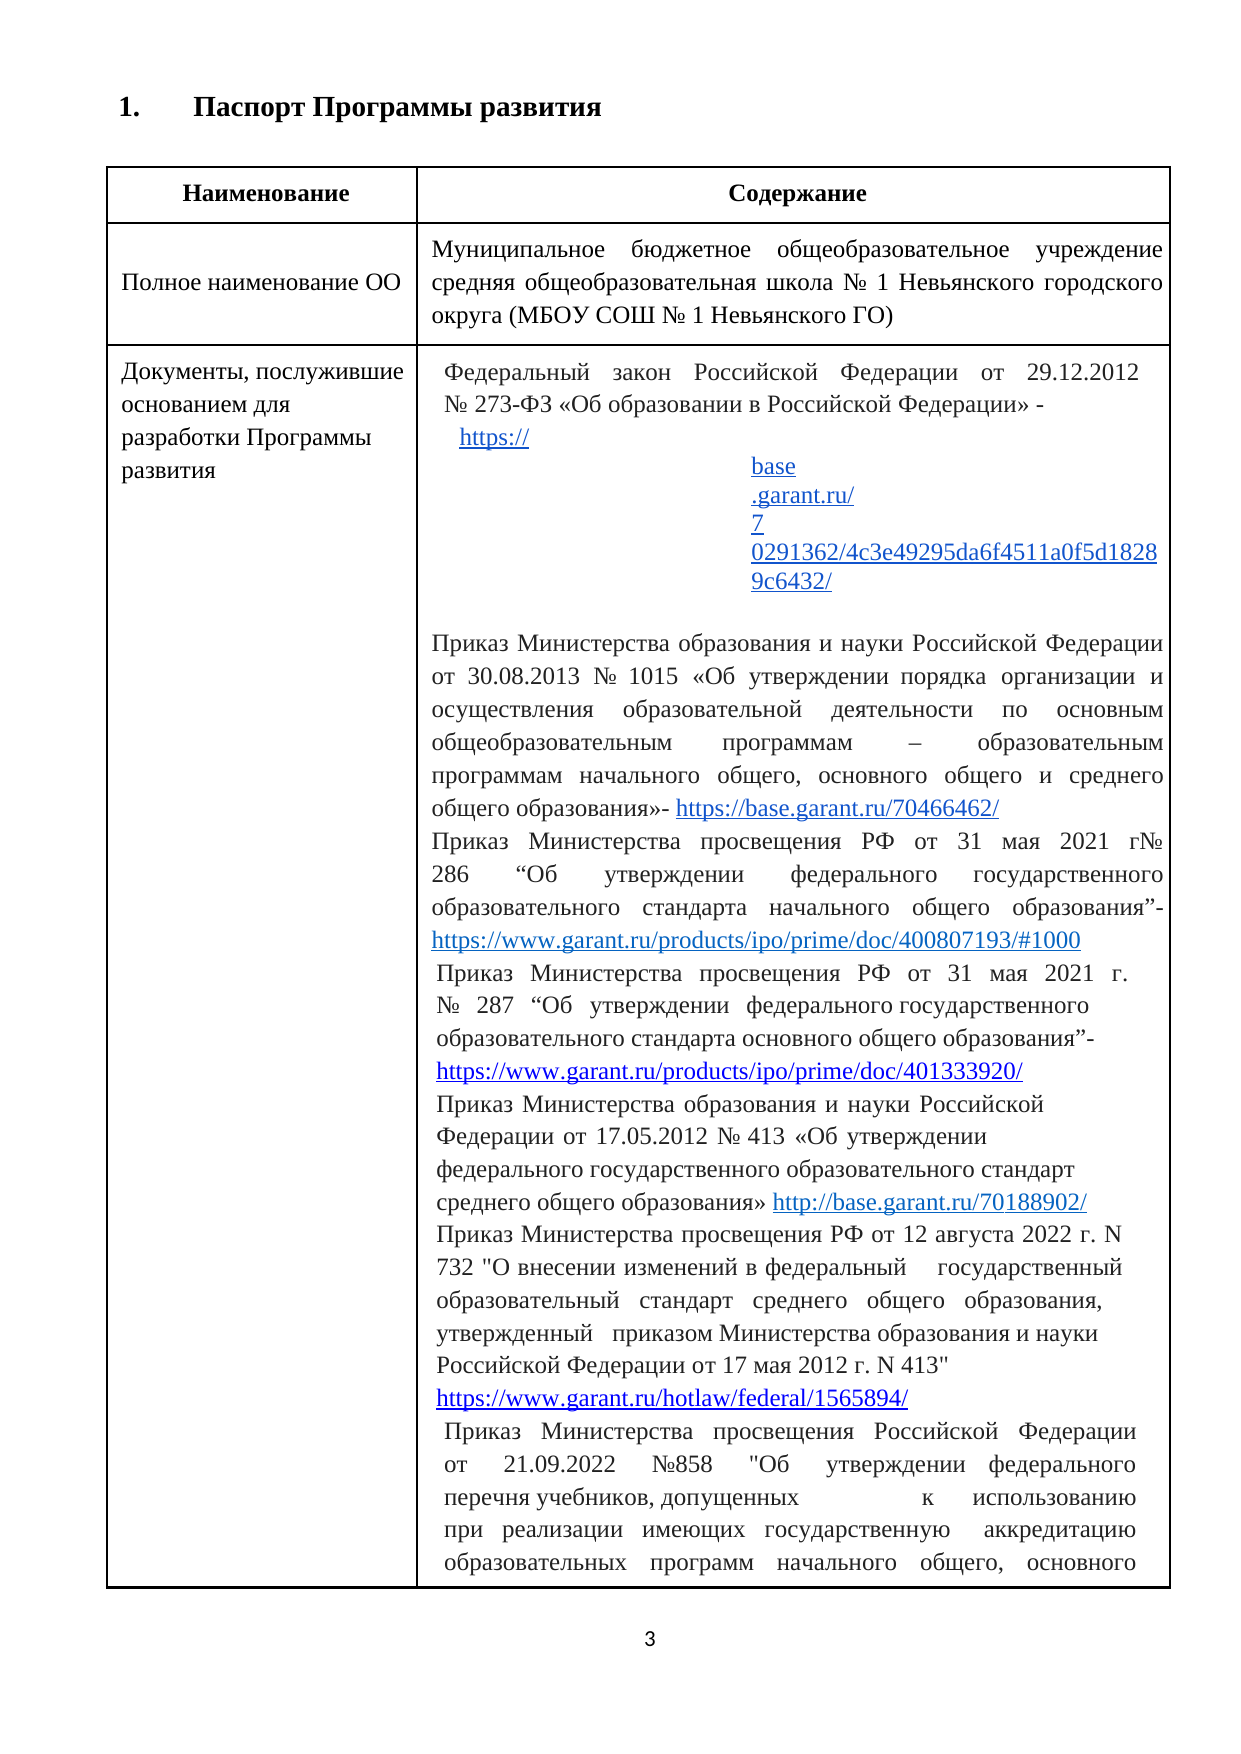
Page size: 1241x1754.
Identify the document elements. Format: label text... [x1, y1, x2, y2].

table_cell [418, 346, 1169, 1586]
table_header Наименование [108, 168, 416, 222]
list Паспорт Программы развития [118, 89, 1181, 122]
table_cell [108, 346, 416, 1586]
table_cell Полное наименование ОО [108, 224, 416, 344]
table_cell Муниципальное бюджетное общеобразовательное учреждение средняя общеобразовательная школа № 1 Невьянского городского округа (МБОУ СОШ № 1 Невьянского ГО) [418, 224, 1169, 344]
table_header Содержание [418, 168, 1169, 222]
